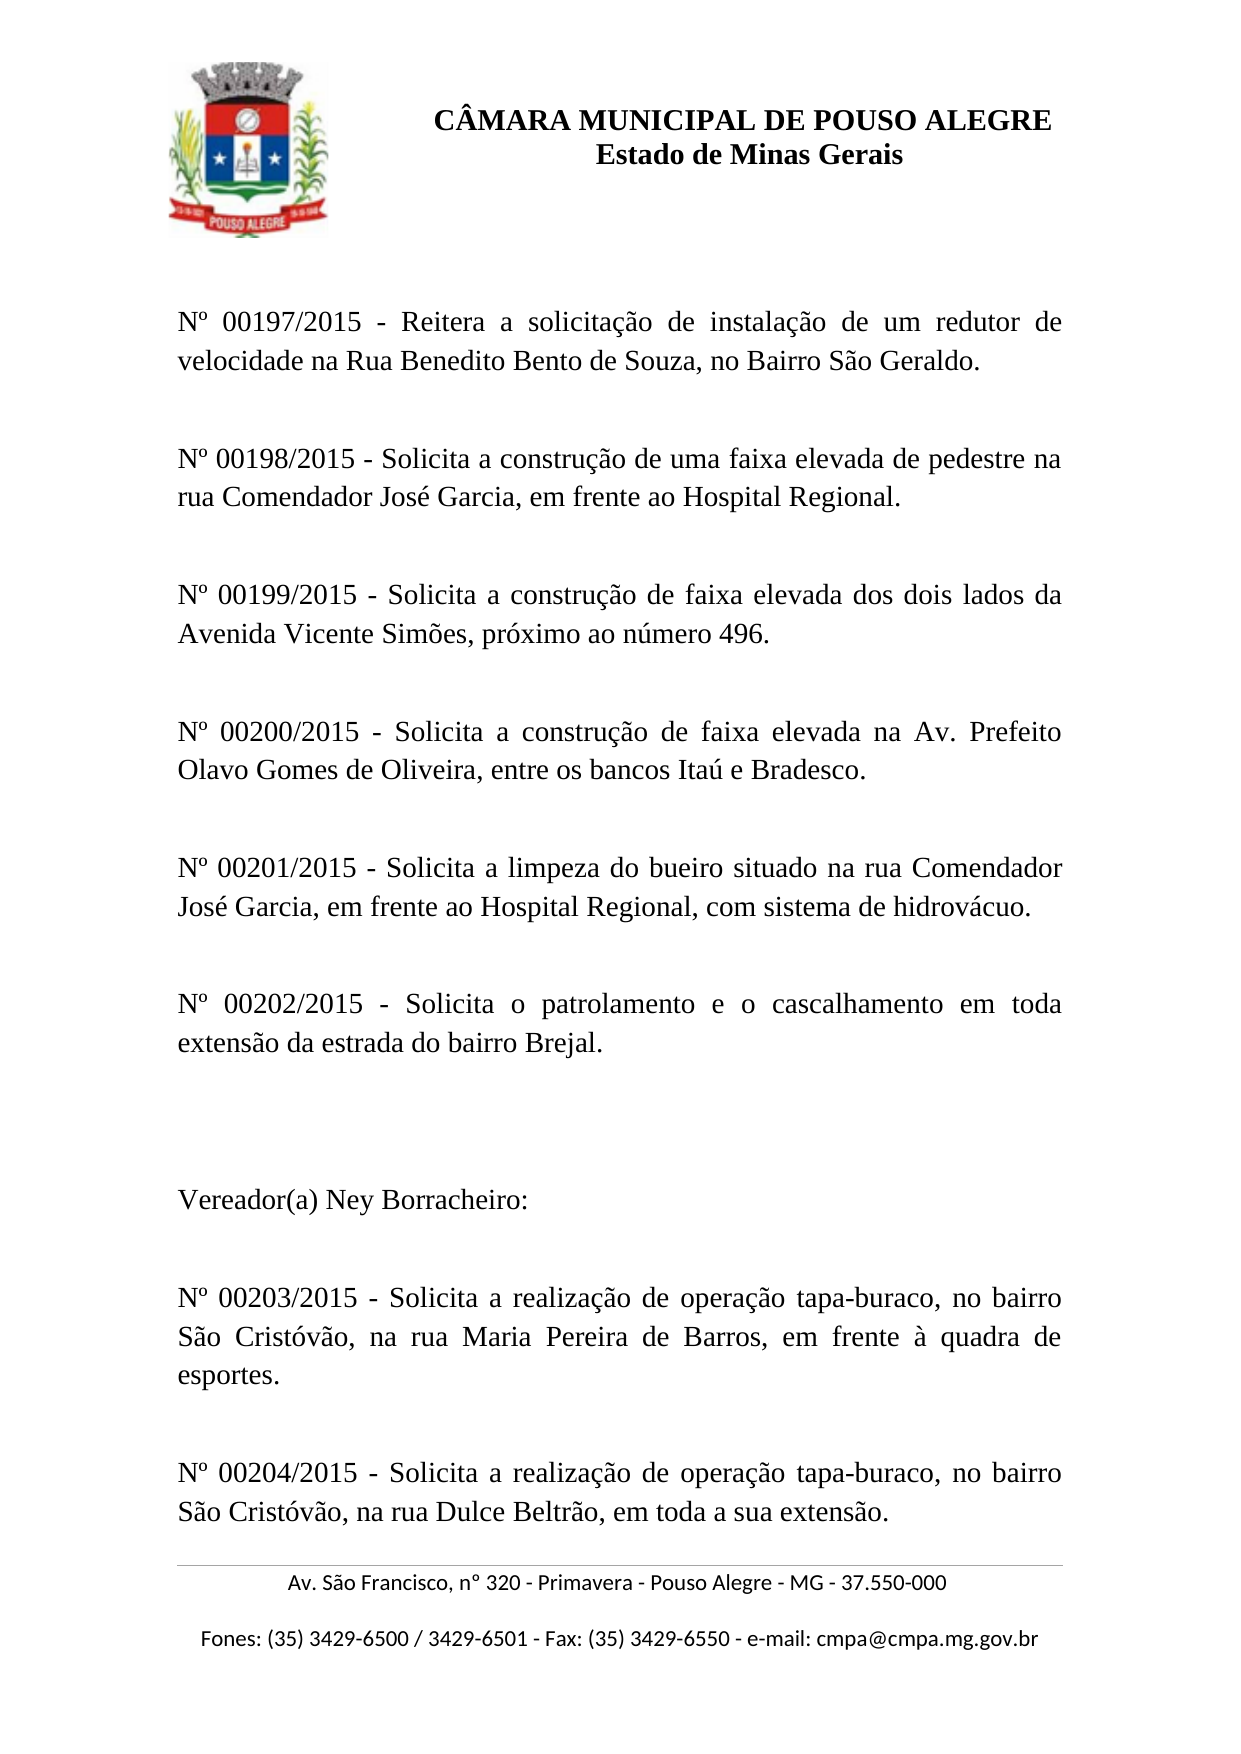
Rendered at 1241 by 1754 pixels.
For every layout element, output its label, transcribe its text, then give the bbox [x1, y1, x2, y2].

text Nº 00199/2015 - Solicita a construção de faixa elevada dos dois lados da Avenida Vicente Simões, próximo ao número 496. [177, 539, 1063, 649]
text Vereador(a) Ney Borracheiro: [177, 1144, 1063, 1216]
text Nº 00202/2015 - Solicita o patrolamento e o cascalhamento em toda extensão da estrada do bairro Brejal. [177, 948, 1063, 1059]
text Nº 00203/2015 - Solicita a realização de operação tapa-buraco, no bairro São Cristóvão, na rua Maria Pereira de Barros, em frente à quadra de esportes. [177, 1242, 1063, 1391]
text Nº 00204/2015 - Solicita a realização de operação tapa-buraco, no bairro São Cristóvão, na rua Dulce Beltrão, em toda a sua extensão. [177, 1417, 1063, 1527]
text Nº 00201/2015 - Solicita a limpeza do bueiro situado na rua Comendador José Garcia, em frente ao Hospital Regional, com sistema de hidrovácuo. [177, 812, 1063, 922]
text Nº 00200/2015 - Solicita a construção de faixa elevada na Av. Prefeito Olavo Gomes de Oliveira, entre os bancos Itaú e Bradesco. [177, 675, 1063, 786]
text Nº 00197/2015 - Reitera a solicitação de instalação de um redutor de velocidade na Rua Benedito Bento de Souza, no Bairro São Geraldo. [177, 266, 1063, 376]
picture [168, 62, 329, 238]
text Nº 00198/2015 - Solicita a construção de uma faixa elevada de pedestre na rua Comendador José Garcia, em frente ao Hospital Regional. [177, 402, 1063, 513]
